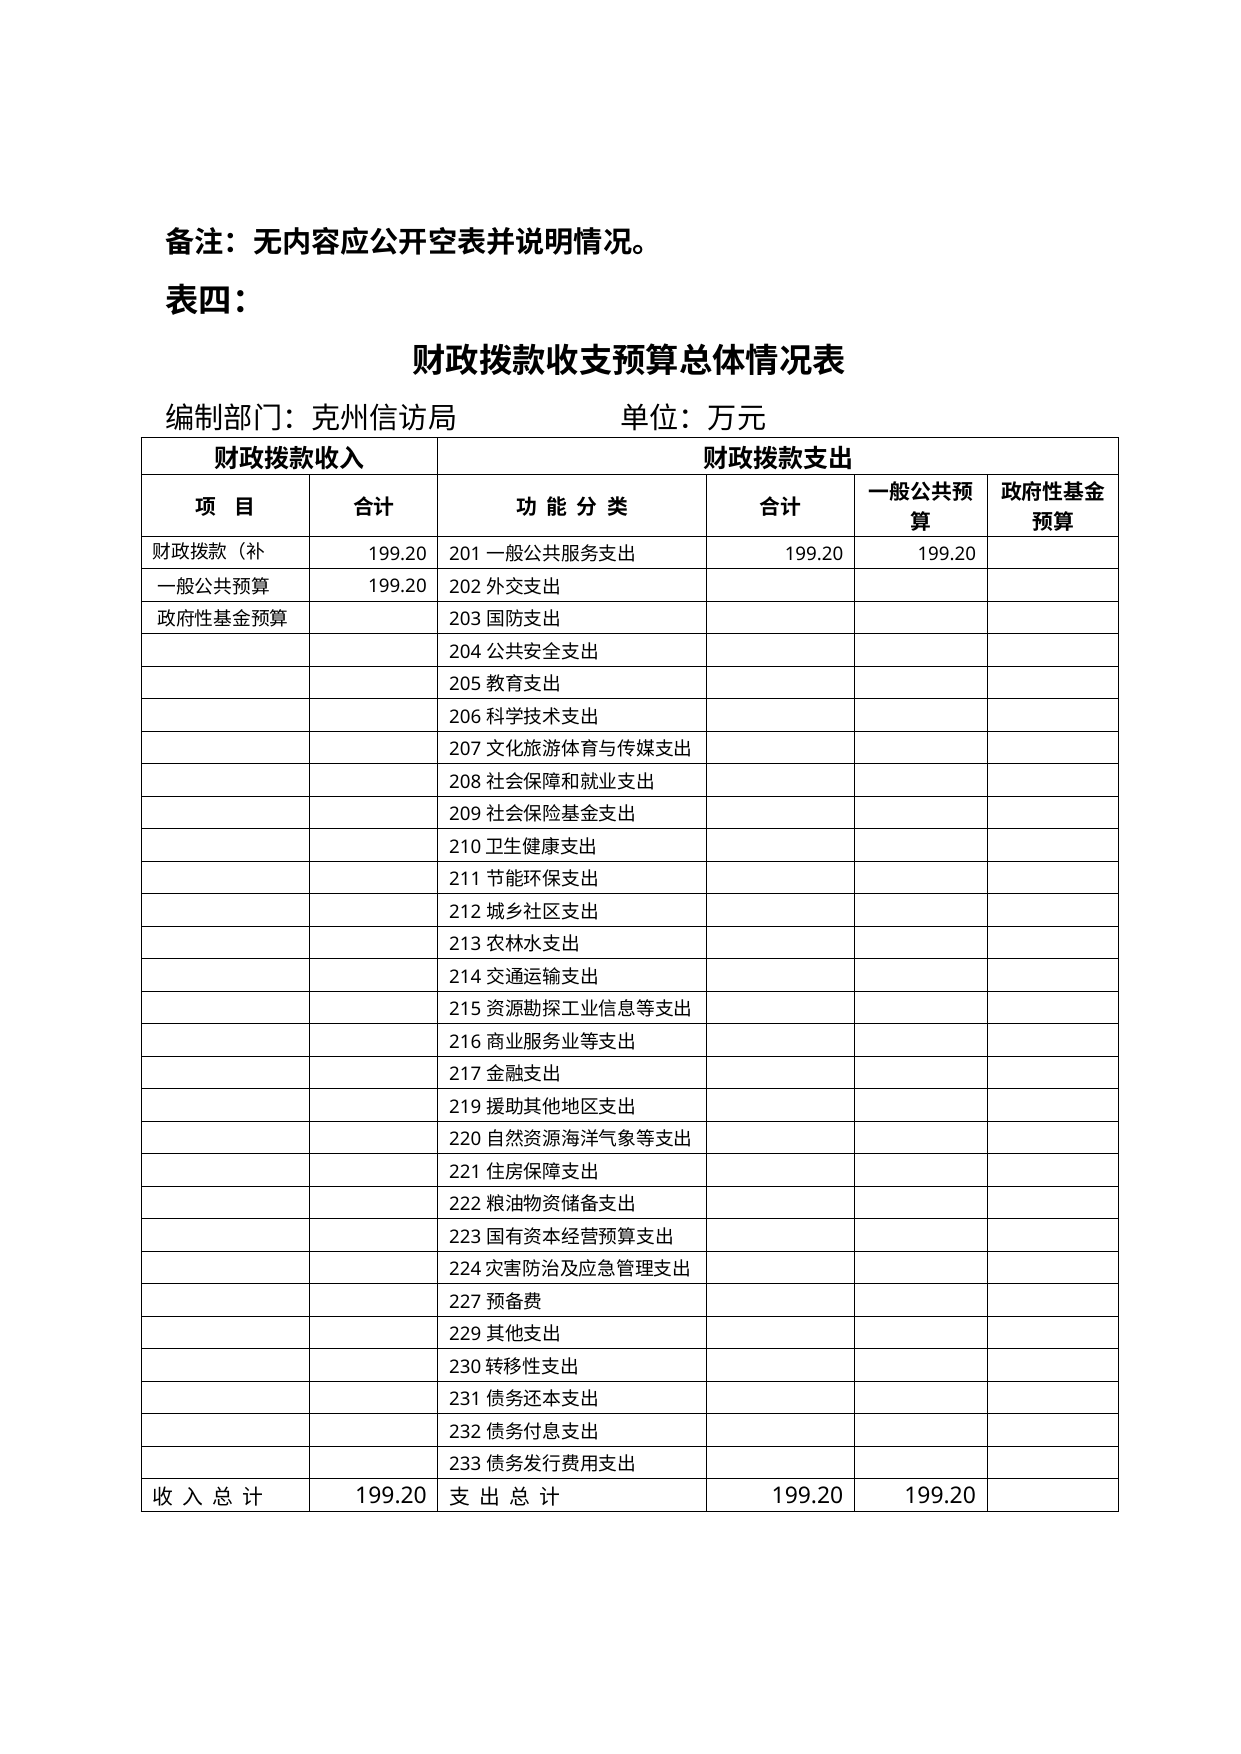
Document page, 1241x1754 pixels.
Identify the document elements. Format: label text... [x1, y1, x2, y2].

table_cell [988, 1122, 1118, 1153]
table_cell [855, 732, 987, 763]
table_cell 214 交通运输支出 [438, 959, 706, 991]
table_cell [310, 764, 437, 796]
table_cell [855, 1414, 987, 1446]
table_cell 210卫生健康支出 [438, 829, 706, 861]
table_cell 212 城乡社区支出 [438, 894, 706, 926]
table_cell [988, 537, 1118, 568]
table_cell [707, 699, 854, 731]
table_cell [142, 1284, 309, 1316]
table_cell [855, 1187, 987, 1218]
table_cell [310, 927, 437, 958]
table_cell [988, 1057, 1118, 1088]
table_cell [988, 894, 1118, 926]
table_cell 合计 [707, 475, 854, 536]
table_cell [988, 1154, 1118, 1186]
table_cell [142, 797, 309, 828]
table_cell [310, 1122, 437, 1153]
table_cell 215 资源勘探工业信息等支出 [438, 992, 706, 1023]
table_cell [855, 1057, 987, 1088]
table_cell 政府性基金预算 [988, 475, 1118, 536]
table_cell 204 公共安全支出 [438, 634, 706, 666]
text 表四： [165, 273, 1092, 322]
table_cell 220 自然资源海洋气象等支出 [438, 1122, 706, 1153]
table_cell 合计 [310, 475, 437, 536]
table_cell [310, 862, 437, 893]
table_cell [988, 764, 1118, 796]
table_cell [310, 634, 437, 666]
table_cell [142, 1024, 309, 1056]
table_cell [855, 1284, 987, 1316]
table_cell [988, 1349, 1118, 1381]
table_cell [707, 927, 854, 958]
table_cell [142, 634, 309, 666]
table_cell [310, 992, 437, 1023]
table_cell [310, 699, 437, 731]
table_cell [855, 634, 987, 666]
table_cell [855, 569, 987, 601]
table_cell [988, 569, 1118, 601]
table_cell [988, 1187, 1118, 1218]
table_cell [142, 894, 309, 926]
table_cell [855, 1122, 987, 1153]
table_cell 项 目 [142, 475, 309, 536]
table_cell 支 出 总 计 [438, 1479, 706, 1511]
table_cell 231 债务还本支出 [438, 1382, 706, 1413]
table_cell [142, 959, 309, 991]
table_cell [310, 1154, 437, 1186]
table_cell 一般公共预算 [855, 475, 987, 536]
table_cell [855, 1349, 987, 1381]
table_cell [988, 1447, 1118, 1478]
table_cell [988, 732, 1118, 763]
table_cell [707, 1414, 854, 1446]
table_cell 政府性基金预算 [142, 602, 309, 633]
table_cell [988, 927, 1118, 958]
table_cell [707, 667, 854, 698]
table_cell 201 一般公共服务支出 [438, 537, 706, 568]
table_cell [142, 1187, 309, 1218]
table_cell [988, 1089, 1118, 1121]
table_cell 221 住房保障支出 [438, 1154, 706, 1186]
table_cell [142, 667, 309, 698]
table_cell [142, 862, 309, 893]
table_cell [855, 764, 987, 796]
table_cell [310, 1089, 437, 1121]
table_cell 219 援助其他地区支出 [438, 1089, 706, 1121]
table_cell 227 预备费 [438, 1284, 706, 1316]
table_cell [707, 1219, 854, 1251]
table_cell [310, 602, 437, 633]
table_cell [142, 699, 309, 731]
table_cell [142, 1382, 309, 1413]
table_cell [142, 764, 309, 796]
table_cell [142, 1154, 309, 1186]
table_cell [142, 1057, 309, 1088]
table_cell [855, 1252, 987, 1283]
table_cell [707, 1284, 854, 1316]
table_cell 222 粮油物资储备支出 [438, 1187, 706, 1218]
table_cell [142, 1317, 309, 1348]
table_cell [855, 992, 987, 1023]
text 备注：无内容应公开空表并说明情况。 [165, 218, 1092, 261]
table_cell [855, 1317, 987, 1348]
table_cell [310, 894, 437, 926]
table_cell 205 教育支出 [438, 667, 706, 698]
table_cell [707, 1447, 854, 1478]
table_cell [142, 1219, 309, 1251]
table_cell [988, 1219, 1118, 1251]
table_cell [707, 1252, 854, 1283]
table_cell [707, 1187, 854, 1218]
table_cell 一般公共预算 [142, 569, 309, 601]
table_cell [707, 1154, 854, 1186]
table_cell [707, 764, 854, 796]
table_cell [855, 1024, 987, 1056]
table_cell 199.20 [707, 1479, 854, 1511]
table_cell [310, 829, 437, 861]
table_cell [988, 1382, 1118, 1413]
table_cell [707, 992, 854, 1023]
table_cell [707, 894, 854, 926]
table_cell [855, 1382, 987, 1413]
table_cell [855, 1447, 987, 1478]
table_cell 230转移性支出 [438, 1349, 706, 1381]
table_cell [988, 1479, 1118, 1511]
table_cell 199.20 [855, 537, 987, 568]
text 编制部门：克州信访局 单位：万元 [165, 395, 1092, 437]
table_cell 224灾害防治及应急管理支出 [438, 1252, 706, 1283]
table_cell [988, 1414, 1118, 1446]
table_cell [310, 732, 437, 763]
table_cell [310, 1414, 437, 1446]
table_cell [988, 1252, 1118, 1283]
table_cell [310, 959, 437, 991]
table_cell [707, 1057, 854, 1088]
table_cell [310, 1024, 437, 1056]
table_cell [707, 1122, 854, 1153]
table_cell 223 国有资本经营预算支出 [438, 1219, 706, 1251]
table_cell [988, 634, 1118, 666]
table_cell 216 商业服务业等支出 [438, 1024, 706, 1056]
table_cell [310, 1447, 437, 1478]
table_cell 207 文化旅游体育与传媒支出 [438, 732, 706, 763]
table_cell [707, 569, 854, 601]
table_cell [142, 1252, 309, 1283]
table_cell [707, 1024, 854, 1056]
table_cell [988, 829, 1118, 861]
table_cell [707, 1317, 854, 1348]
table_cell [988, 992, 1118, 1023]
table_cell [988, 699, 1118, 731]
table_cell 199.20 [310, 569, 437, 601]
table_cell [855, 699, 987, 731]
table_cell 199.20 [855, 1479, 987, 1511]
table_cell [988, 959, 1118, 991]
table_cell [142, 927, 309, 958]
table_cell [310, 1057, 437, 1088]
table_cell 208 社会保障和就业支出 [438, 764, 706, 796]
table_cell [142, 992, 309, 1023]
table_cell [707, 732, 854, 763]
table_cell [142, 829, 309, 861]
table_cell 收 入 总 计 [142, 1479, 309, 1511]
table_cell [142, 732, 309, 763]
table_cell [855, 797, 987, 828]
table_cell [855, 667, 987, 698]
table_cell [707, 959, 854, 991]
table_cell [142, 1349, 309, 1381]
table_cell [855, 959, 987, 991]
table_header 财政拨款收入 [142, 438, 437, 474]
table_cell [988, 1284, 1118, 1316]
table_cell [855, 1219, 987, 1251]
table_cell [142, 1414, 309, 1446]
table_cell [707, 1349, 854, 1381]
table_cell [988, 1317, 1118, 1348]
table_cell 功 能 分 类 [438, 475, 706, 536]
table_cell 211 节能环保支出 [438, 862, 706, 893]
table_cell [707, 602, 854, 633]
table_cell [142, 1122, 309, 1153]
table_cell [310, 1252, 437, 1283]
table_cell [855, 602, 987, 633]
table_cell [707, 829, 854, 861]
table_cell 217 金融支出 [438, 1057, 706, 1088]
table_cell [310, 1349, 437, 1381]
table_cell [707, 1089, 854, 1121]
table_cell [988, 602, 1118, 633]
table_cell 232 债务付息支出 [438, 1414, 706, 1446]
table_cell [707, 634, 854, 666]
table_header 财政拨款支出 [438, 438, 1118, 474]
table_cell [855, 1154, 987, 1186]
table_cell [988, 667, 1118, 698]
table_cell [310, 667, 437, 698]
table_cell 206 科学技术支出 [438, 699, 706, 731]
table_cell [855, 862, 987, 893]
table_cell 209 社会保险基金支出 [438, 797, 706, 828]
table_cell [707, 797, 854, 828]
table_cell 财政拨款（补助） [142, 537, 309, 568]
table_cell 202 外交支出 [438, 569, 706, 601]
table_cell [855, 927, 987, 958]
table_cell [707, 862, 854, 893]
table_cell [855, 1089, 987, 1121]
table_cell 199.20 [310, 1479, 437, 1511]
table_cell [988, 797, 1118, 828]
table_cell 203 国防支出 [438, 602, 706, 633]
table_cell [310, 797, 437, 828]
table_cell [988, 1024, 1118, 1056]
table_cell [310, 1219, 437, 1251]
table_cell [310, 1382, 437, 1413]
table_cell 199.20 [310, 537, 437, 568]
table_cell [142, 1447, 309, 1478]
table_cell [310, 1317, 437, 1348]
table_cell [142, 1089, 309, 1121]
table_cell [988, 862, 1118, 893]
table_cell [855, 829, 987, 861]
table_cell [310, 1187, 437, 1218]
table_cell 229 其他支出 [438, 1317, 706, 1348]
table_cell 213 农林水支出 [438, 927, 706, 958]
table_cell [707, 1382, 854, 1413]
table_cell [310, 1284, 437, 1316]
table_cell [855, 894, 987, 926]
text 财政拨款收支预算总体情况表 [165, 334, 1092, 382]
table_cell 233 债务发行费用支出 [438, 1447, 706, 1478]
table_cell 199.20 [707, 537, 854, 568]
